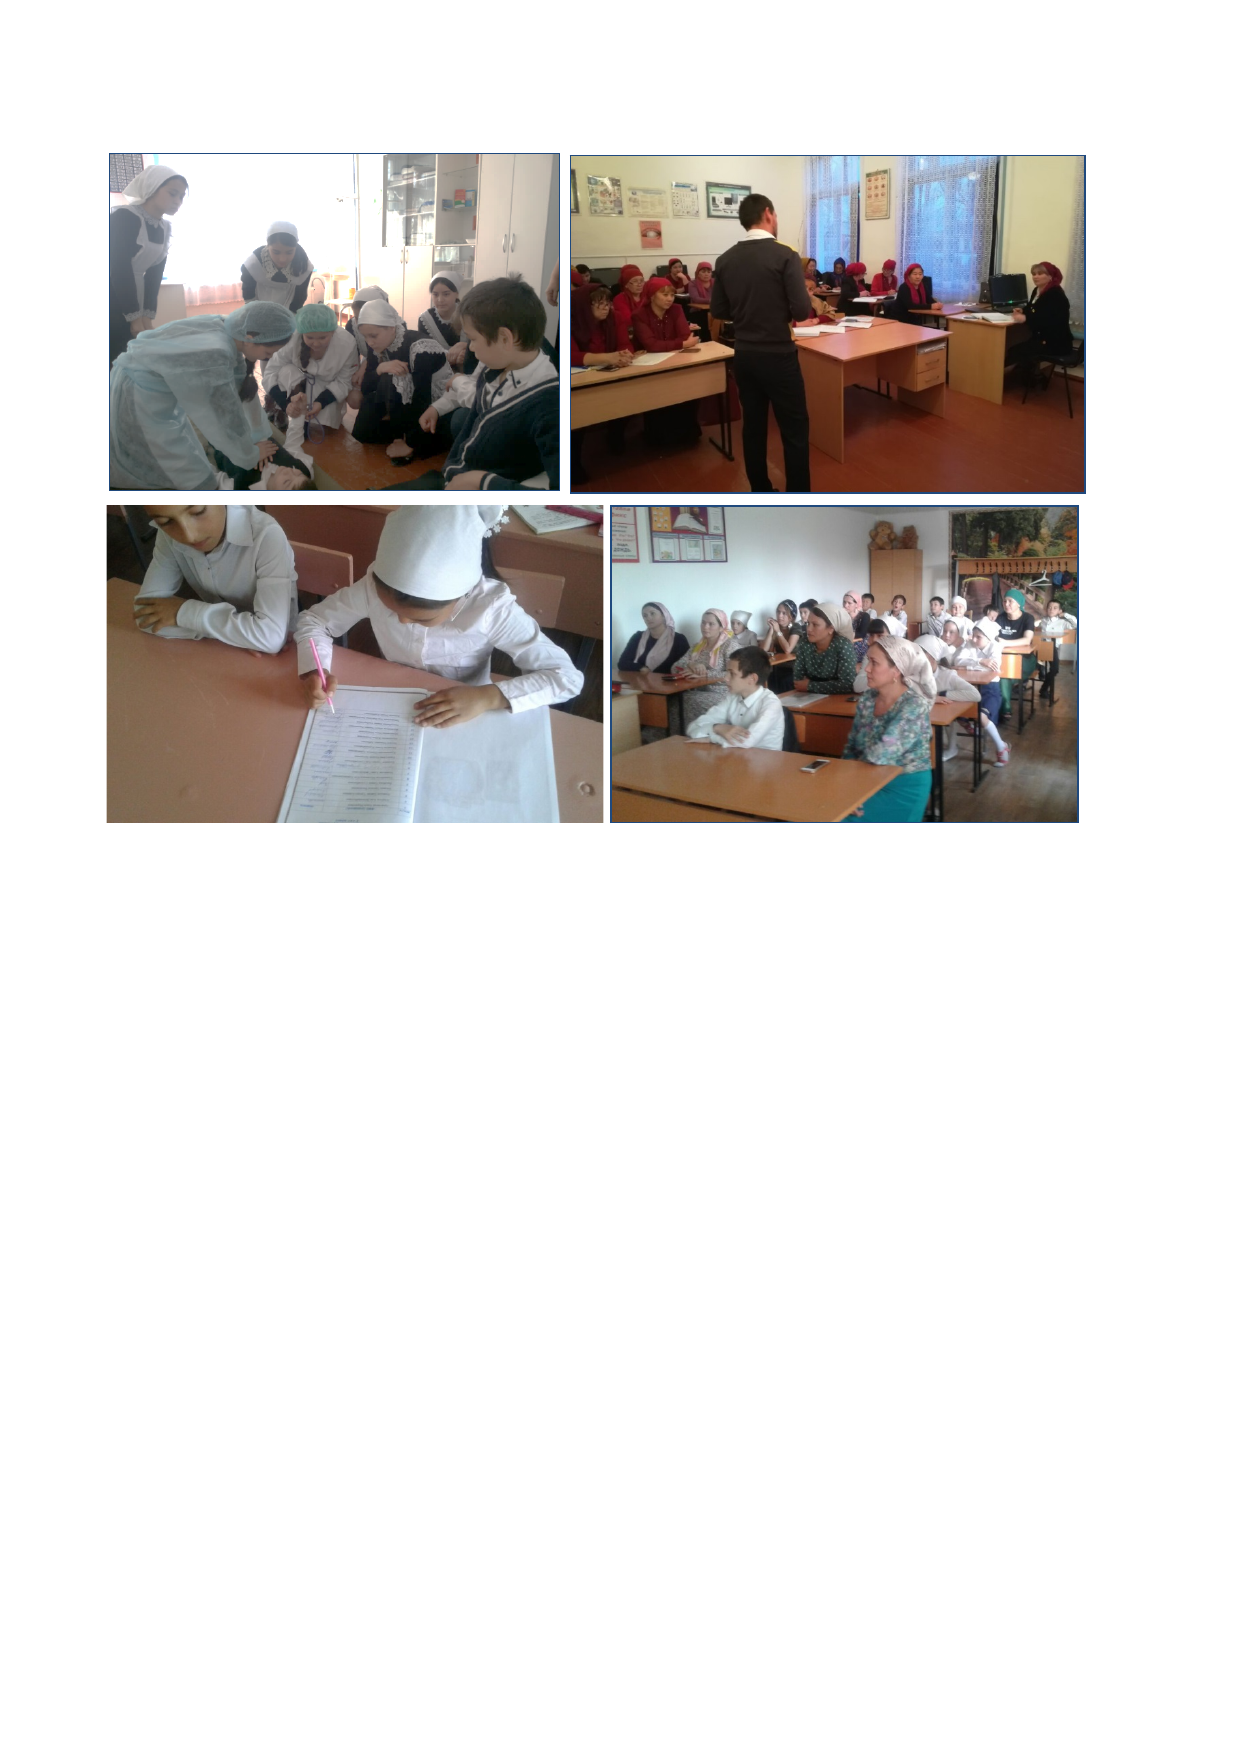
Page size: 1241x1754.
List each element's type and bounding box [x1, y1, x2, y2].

picture [612, 507, 1077, 822]
picture [106, 505, 604, 823]
picture [571, 156, 1084, 492]
picture [110, 154, 559, 490]
